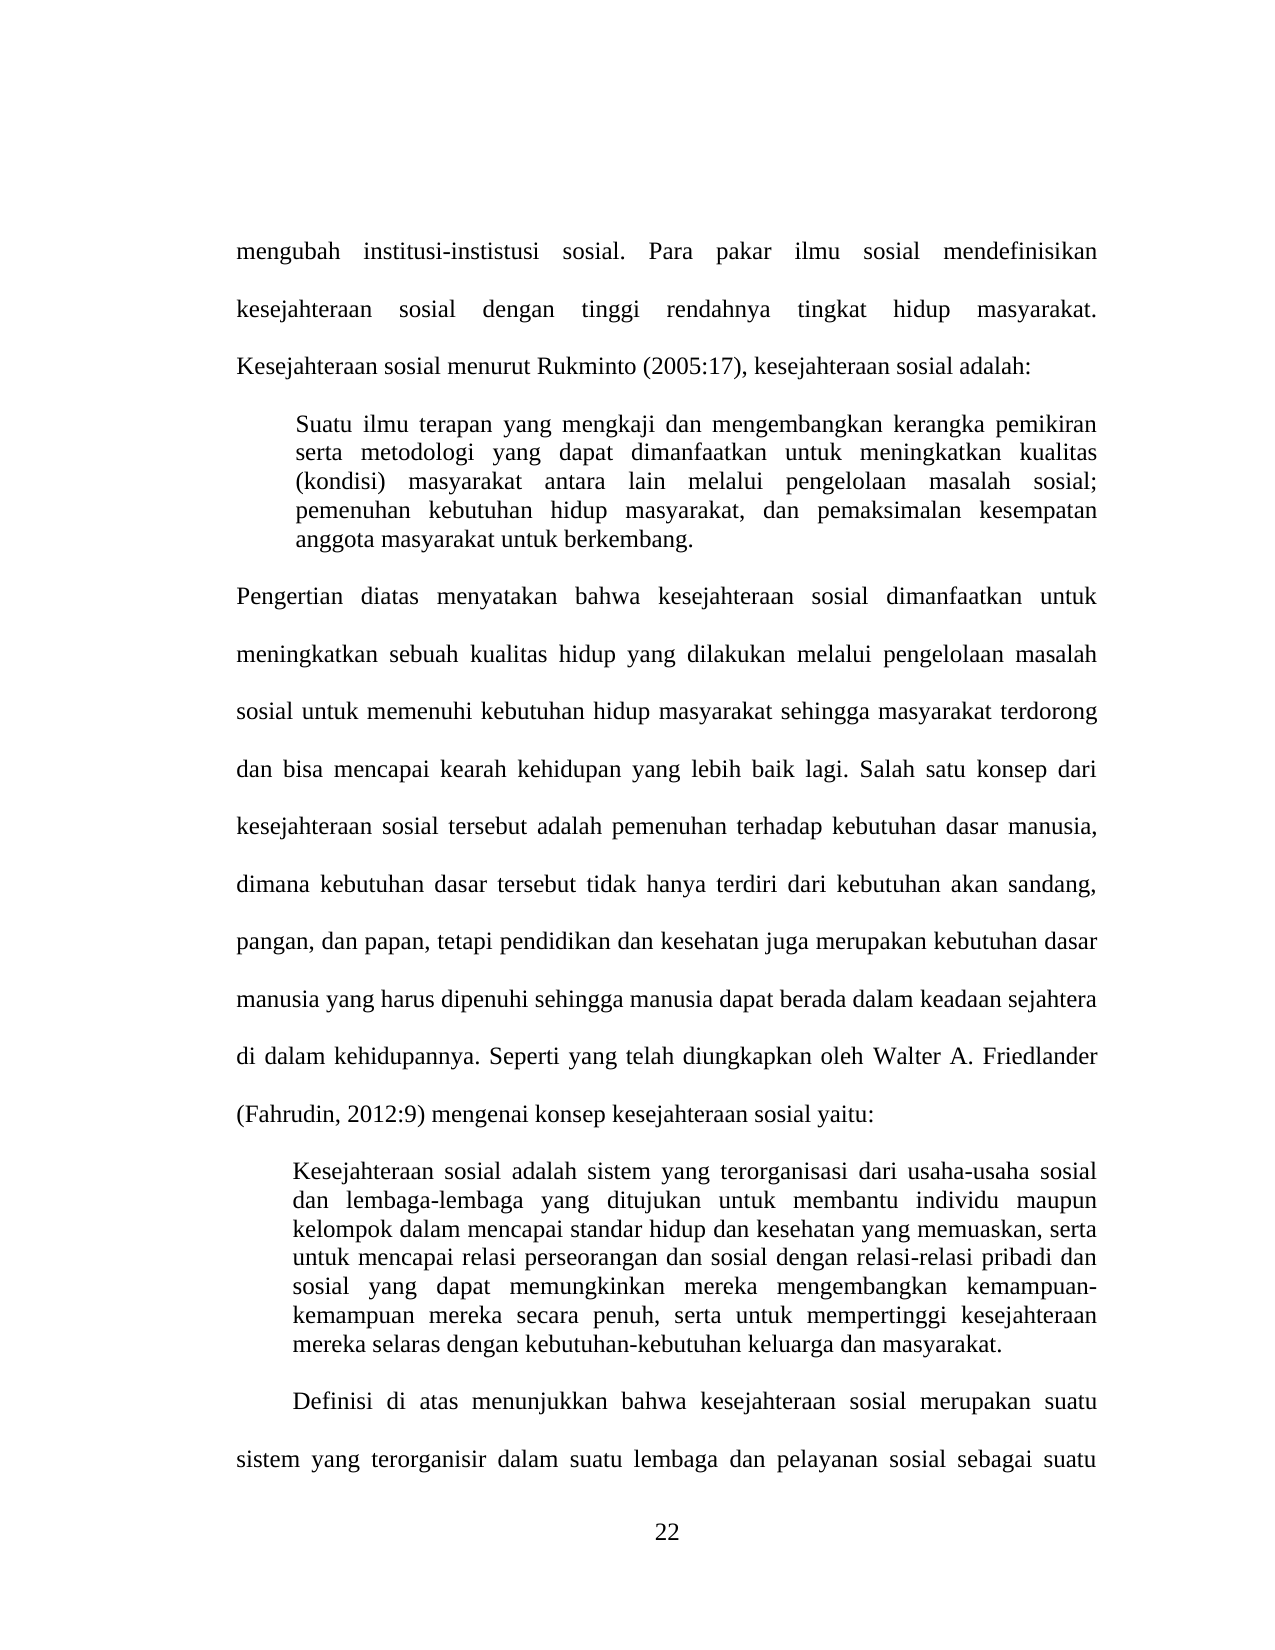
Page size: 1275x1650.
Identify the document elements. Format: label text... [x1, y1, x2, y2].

list Pengertian diatas menyatakan bahwa kesejahteraan sosial dimanfaatkan untuk meningkatkan sebuah kualitas hidup yang dilakukan melalui pengelolaan masalah sosial untuk memenuhi kebutuhan hidup masyarakat sehingga masyarakat terdorong dan bisa mencapai kearah kehidupan yang lebih baik lagi. Salah satu konsep dari kesejahteraan sosial tersebut adalah pemenuhan terhadap kebutuhan dasar manusia, dimana kebutuhan dasar tersebut tidak hanya terdiri dari kebutuhan akan sandang, pangan, dan papan, tetapi pendidikan dan kesehatan juga merupakan kebutuhan dasar manusia yang harus dipenuhi sehingga manusia dapat berada dalam keadaan sejahtera di dalam kehidupannya. Seperti yang telah diungkapkan oleh Walter A. Friedlander (Fahrudin, 2012:9) mengenai konsep kesejahteraan sosial yaitu: [236, 581, 1098, 1127]
text Kesejahteraan sosial adalah sistem yang terorganisasi dari usaha-usaha sosial dan lembaga-lembaga yang ditujukan untuk membantu individu maupun kelompok dalam mencapai standar hidup dan kesehatan yang memuaskan, serta untuk mencapai relasi perseorangan dan sosial dengan relasi-relasi pribadi dan sosial yang dapat memungkinkan mereka mengembangkan kemampuan-kemampuan mereka secara penuh, serta untuk mempertinggi kesejahteraan mereka selaras dengan kebutuhan-kebutuhan keluarga dan masyarakat. [292, 1156, 1098, 1357]
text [236, 1386, 1098, 1472]
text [236, 236, 1098, 380]
text Suatu ilmu terapan yang mengkaji dan mengembangkan kerangka pemikiran serta metodologi yang dapat dimanfaatkan untuk meningkatkan kualitas (kondisi) masyarakat antara lain melalui pengelolaan masalah sosial; pemenuhan kebutuhan hidup masyarakat, dan pemaksimalan kesempatan anggota masyarakat untuk berkembang. [295, 409, 1098, 552]
